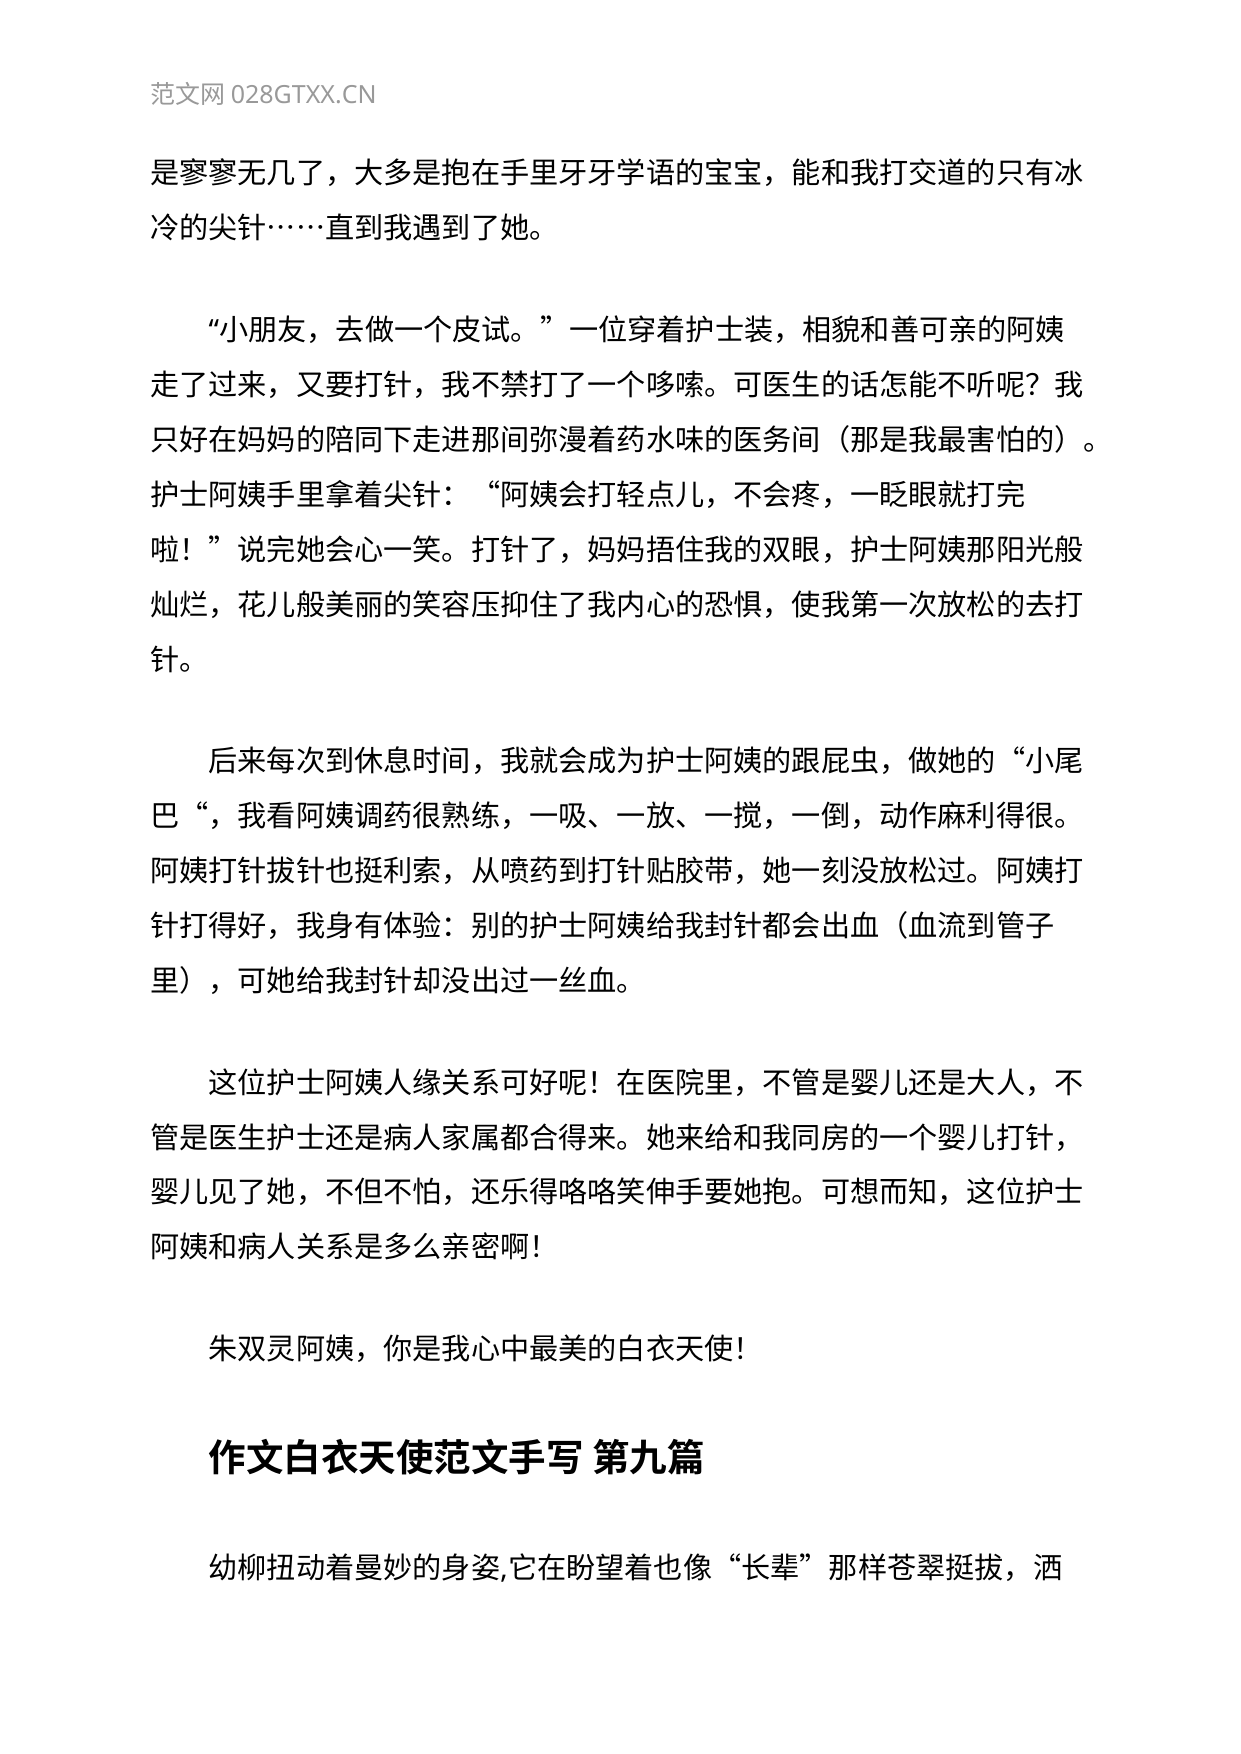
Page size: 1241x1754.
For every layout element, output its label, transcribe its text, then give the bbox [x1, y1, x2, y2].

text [150, 150, 1090, 247]
text 朱双灵阿姨，你是我心中最美的白衣天使！ [150, 1326, 1090, 1368]
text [150, 1545, 1090, 1587]
text “小朋友，去做一个皮试。”一位穿着护士装，相貌和善可亲的阿姨走了过来，又要打针，我不禁打了一个哆嗦。可医生的话怎能不听呢？我只好在妈妈的陪同下走进那间弥漫着药水味的医务间（那是我最害怕的）。护士阿姨手里拿着尖针：“阿姨会打轻点儿，不会疼，一眨眼就打完啦！”说完她会心一笑。打针了，妈妈捂住我的双眼，护士阿姨那阳光般灿烂，花儿般美丽的笑容压抑住了我内心的恐惧，使我第一次放松的去打针。 [150, 307, 1090, 678]
text 后来每次到休息时间，我就会成为护士阿姨的跟屁虫，做她的“小尾巴“，我看阿姨调药很熟练，一吸、一放、一搅，一倒，动作麻利得很。阿姨打针拔针也挺利索，从喷药到打针贴胶带，她一刻没放松过。阿姨打针打得好，我身有体验：别的护士阿姨给我封针都会出血（血流到管子里），可她给我封针却没出过一丝血。 [150, 738, 1090, 1000]
text 这位护士阿姨人缘关系可好呢！在医院里，不管是婴儿还是大人，不管是医生护士还是病人家属都合得来。她来给和我同房的一个婴儿打针，婴儿见了她，不但不怕，还乐得咯咯笑伸手要她抱。可想而知，这位护士阿姨和病人关系是多么亲密啊！ [150, 1059, 1090, 1266]
text 作文白衣天使范文手写 第九篇 [150, 1427, 1090, 1482]
